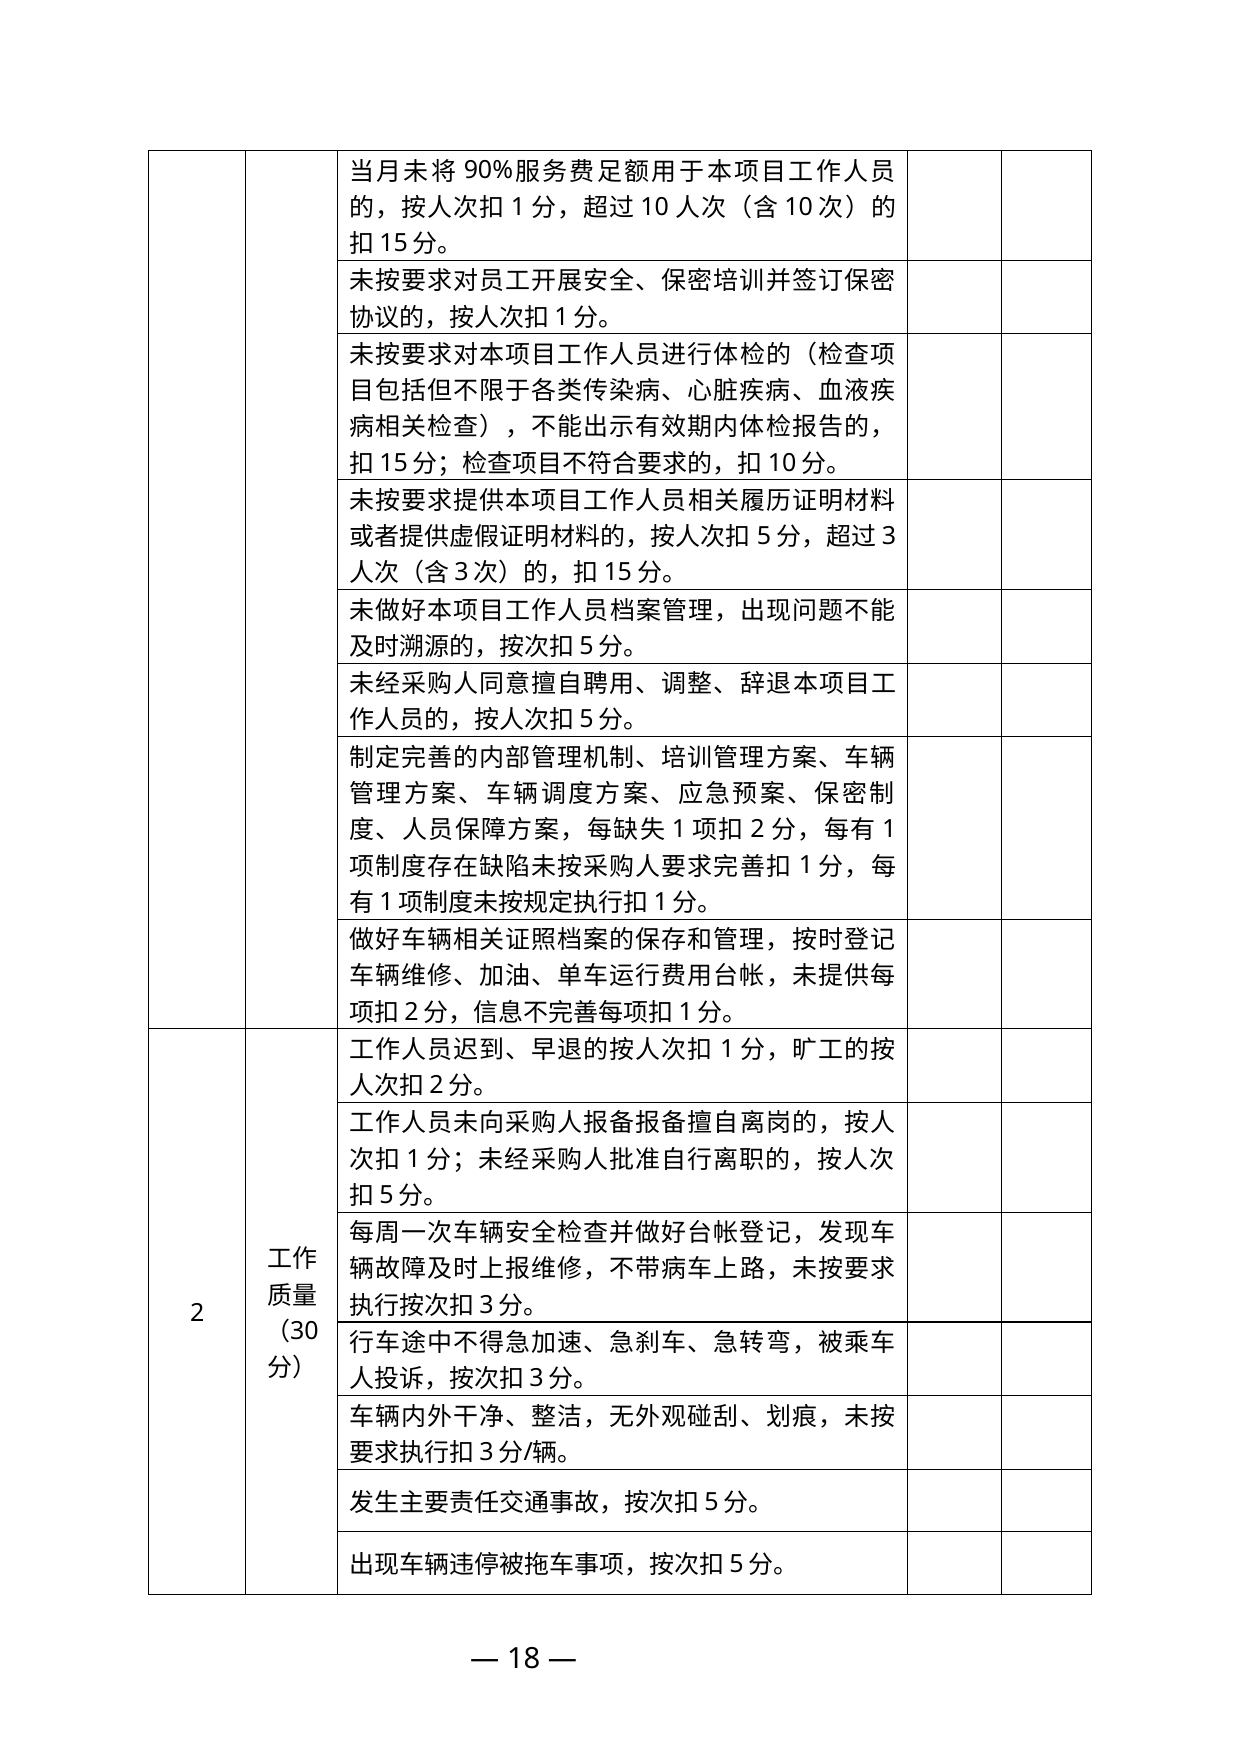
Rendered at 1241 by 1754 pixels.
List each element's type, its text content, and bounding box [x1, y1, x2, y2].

table_cell [908, 664, 1001, 736]
table_cell [908, 737, 1001, 918]
table_cell 发生主要责任交通事故，按次扣5分。 [338, 1470, 907, 1531]
table_cell 做好车辆相关证照档案的保存和管理，按时登记车辆维修、加油、单车运行费用台帐，未提供每项扣2分，信息不完善每项扣1分。 [338, 920, 907, 1028]
table_cell [908, 590, 1001, 663]
table_cell [1002, 1470, 1091, 1531]
table_cell 工作质量（30分） [246, 1029, 337, 1593]
table_cell [908, 261, 1001, 333]
table_cell 当月未将90%服务费足额用于本项目工作人员的，按人次扣1分，超过10人次（含10次）的扣15分。 [338, 151, 907, 260]
table_cell [908, 151, 1001, 260]
table_cell [908, 1470, 1001, 1531]
table_cell [908, 334, 1001, 479]
table_cell [908, 1213, 1001, 1321]
table_cell 车辆内外干净、整洁，无外观碰刮、划痕，未按要求执行扣3分/辆。 [338, 1396, 907, 1468]
table_cell [1002, 1213, 1091, 1321]
table_cell 未按要求对员工开展安全、保密培训并签订保密协议的，按人次扣1分。 [338, 261, 907, 333]
table_cell [908, 1323, 1001, 1395]
table_cell [1002, 920, 1091, 1028]
table_cell 行车途中不得急加速、急刹车、急转弯，被乘车人投诉，按次扣3分。 [338, 1323, 907, 1395]
table_cell [1002, 590, 1091, 663]
table_cell [1002, 151, 1091, 260]
table_cell [1002, 737, 1091, 918]
table_cell [908, 920, 1001, 1028]
table_cell 未做好本项目工作人员档案管理，出现问题不能及时溯源的，按次扣5分。 [338, 590, 907, 663]
table_cell [1002, 1103, 1091, 1212]
table_cell [1002, 1029, 1091, 1102]
table_cell [908, 1396, 1001, 1468]
table_cell [1002, 1532, 1091, 1593]
table_cell 出现车辆违停被拖车事项，按次扣5分。 [338, 1532, 907, 1593]
table_cell 工作人员未向采购人报备报备擅自离岗的，按人次扣1分；未经采购人批准自行离职的，按人次扣5分。 [338, 1103, 907, 1212]
table_cell [908, 1532, 1001, 1593]
table_cell [1002, 480, 1091, 589]
table_cell [1002, 664, 1091, 736]
table_cell 未按要求提供本项目工作人员相关履历证明材料或者提供虚假证明材料的，按人次扣5分，超过3人次（含3次）的，扣15分。 [338, 480, 907, 589]
table_cell [908, 480, 1001, 589]
table_cell 未按要求对本项目工作人员进行体检的（检查项目包括但不限于各类传染病、心脏疾病、血液疾病相关检查），不能出示有效期内体检报告的，扣15分；检查项目不符合要求的，扣10分。 [338, 334, 907, 479]
table_cell [908, 1029, 1001, 1102]
table_cell [1002, 1323, 1091, 1395]
table_cell 每周一次车辆安全检查并做好台帐登记，发现车辆故障及时上报维修，不带病车上路，未按要求执行按次扣3分。 [338, 1213, 907, 1321]
table_cell [1002, 261, 1091, 333]
table_cell 2 [149, 1029, 245, 1593]
table_cell 工作人员迟到、早退的按人次扣1分，旷工的按人次扣2分。 [338, 1029, 907, 1102]
table_cell 未经采购人同意擅自聘用、调整、辞退本项目工作人员的，按人次扣5分。 [338, 664, 907, 736]
table_cell [1002, 1396, 1091, 1468]
table_cell [1002, 334, 1091, 479]
table_cell [908, 1103, 1001, 1212]
table_cell 制定完善的内部管理机制、培训管理方案、车辆管理方案、车辆调度方案、应急预案、保密制度、人员保障方案，每缺失1项扣2分，每有1项制度存在缺陷未按采购人要求完善扣1分，每有1项制度未按规定执行扣1分。 [338, 737, 907, 918]
